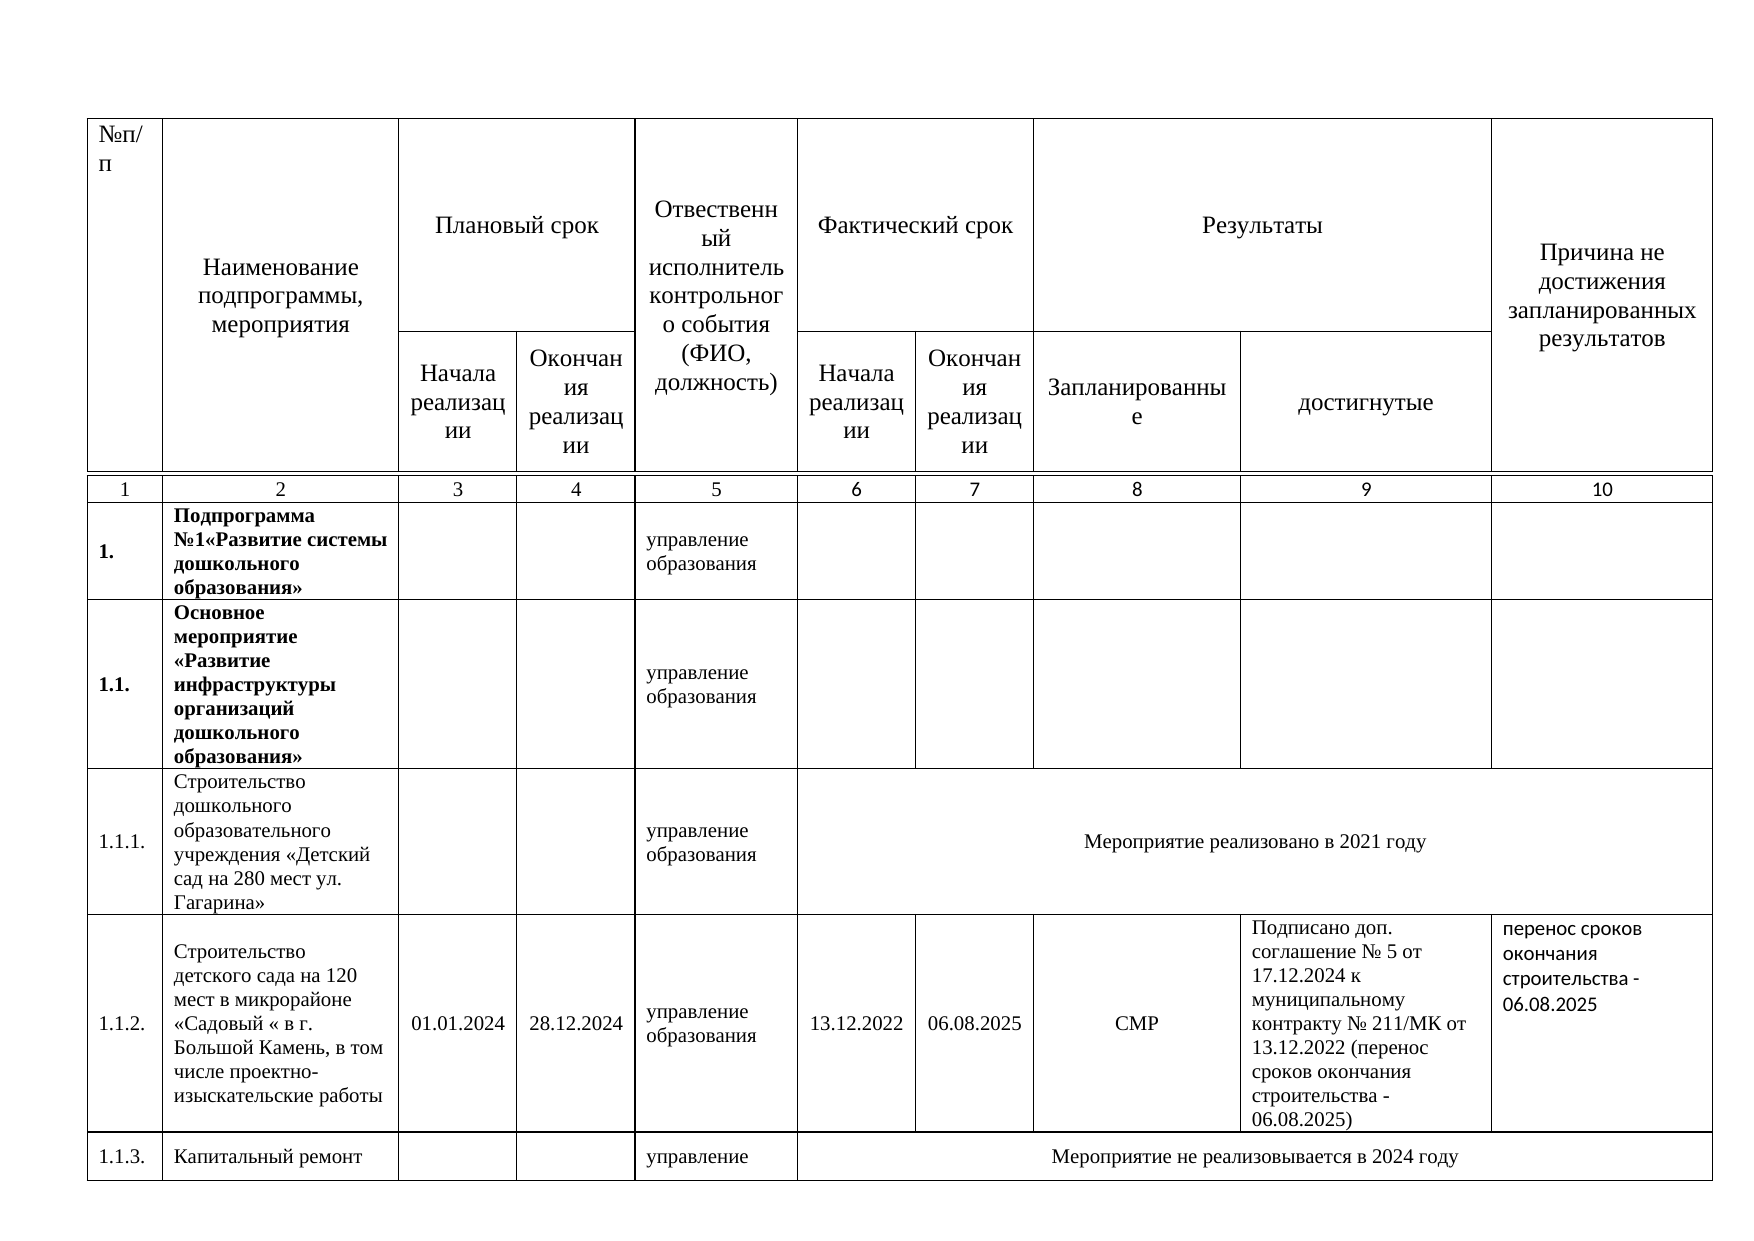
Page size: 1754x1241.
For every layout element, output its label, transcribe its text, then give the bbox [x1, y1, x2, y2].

table_cell 1.1.3. [88, 1133, 162, 1180]
table_cell Окончания реализации [916, 332, 1033, 471]
table_cell управление образования [636, 503, 797, 599]
table_cell [1241, 503, 1491, 599]
table_cell 1. [88, 503, 162, 599]
table_header Наименование подпрограммы, мероприятия [163, 119, 398, 471]
table_cell Начала реализации [798, 332, 915, 471]
table_header Причина не достижения запланированных результатов [1492, 119, 1712, 471]
table_cell Строительство детского сада на 120 мест в микрорайоне «Садовый « в г. Большой Камень, в том числе проектно-изыскательские работы [163, 915, 398, 1131]
table_cell Строительство дошкольного образовательного учреждения «Детский сад на 280 мест ул. Гагарина» [163, 769, 398, 914]
table_cell перенос сроков окончания строительства - 06.08.2025 [1492, 915, 1712, 1131]
table_cell Окончания реализации [517, 332, 634, 471]
table_header 6 [798, 476, 915, 502]
table_cell [399, 1133, 516, 1180]
table_cell [517, 503, 634, 599]
table_header Плановый срок [399, 119, 634, 331]
table_cell [1241, 600, 1491, 768]
table_header №п/п [88, 119, 162, 471]
table_cell [916, 503, 1033, 599]
table_cell 06.08.2025 [916, 915, 1033, 1131]
table_cell [517, 600, 634, 768]
table_header 10 [1492, 476, 1712, 502]
table_cell Начала реализации [399, 332, 516, 471]
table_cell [163, 1133, 398, 1180]
table_cell [1492, 503, 1712, 599]
table_header 4 [517, 476, 634, 502]
table_cell управление образования [636, 769, 797, 914]
table_header 5 [636, 476, 797, 502]
table_header 8 [1034, 476, 1240, 502]
table_cell Запланированные [1034, 332, 1240, 471]
table_cell достигнутые [1241, 332, 1491, 471]
table_cell Подписано доп. соглашение № 5 от 17.12.2024 к муниципальному контракту № 211/МК от 13.12.2022 (перенос сроков окончания строительства - 06.08.2025) [1241, 915, 1491, 1131]
table_header Результаты [1034, 119, 1491, 331]
table_header 7 [916, 476, 1033, 502]
table_header 2 [163, 476, 398, 502]
table_cell Основное мероприятие «Развитие инфраструктуры организаций дошкольного образования» [163, 600, 398, 768]
table_cell 1.1.1. [88, 769, 162, 914]
table_cell управление образования [636, 600, 797, 768]
table_header Отвественный исполнитель контрольного события (ФИО, должность) [636, 119, 797, 471]
table_cell [517, 1133, 634, 1180]
table_header 9 [1241, 476, 1491, 502]
table_cell [1034, 503, 1240, 599]
table_cell [1034, 600, 1240, 768]
table_header 3 [399, 476, 516, 502]
table_cell [798, 503, 915, 599]
table_header Фактический срок [798, 119, 1033, 331]
table_cell СМР [1034, 915, 1240, 1131]
table_cell [399, 769, 516, 914]
table_header 1 [88, 476, 162, 502]
table_cell [399, 600, 516, 768]
table_cell [517, 769, 634, 914]
table_cell управление образования [636, 915, 797, 1131]
table_cell Мероприятие реализовано в 2021 году [798, 769, 1712, 914]
table_cell 1.1. [88, 600, 162, 768]
table_cell [399, 503, 516, 599]
table_cell [916, 600, 1033, 768]
table_cell Подпрограмма №1«Развитие системы дошкольного образования» [163, 503, 398, 599]
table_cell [798, 1133, 1712, 1180]
table_cell 1.1.2. [88, 915, 162, 1131]
table_cell управление образования [636, 1133, 797, 1180]
table_cell 13.12.2022 [798, 915, 915, 1131]
table_cell [798, 600, 915, 768]
table_cell 01.01.2024 [399, 915, 516, 1131]
table_cell [1492, 600, 1712, 768]
table_cell 28.12.2024 [517, 915, 634, 1131]
